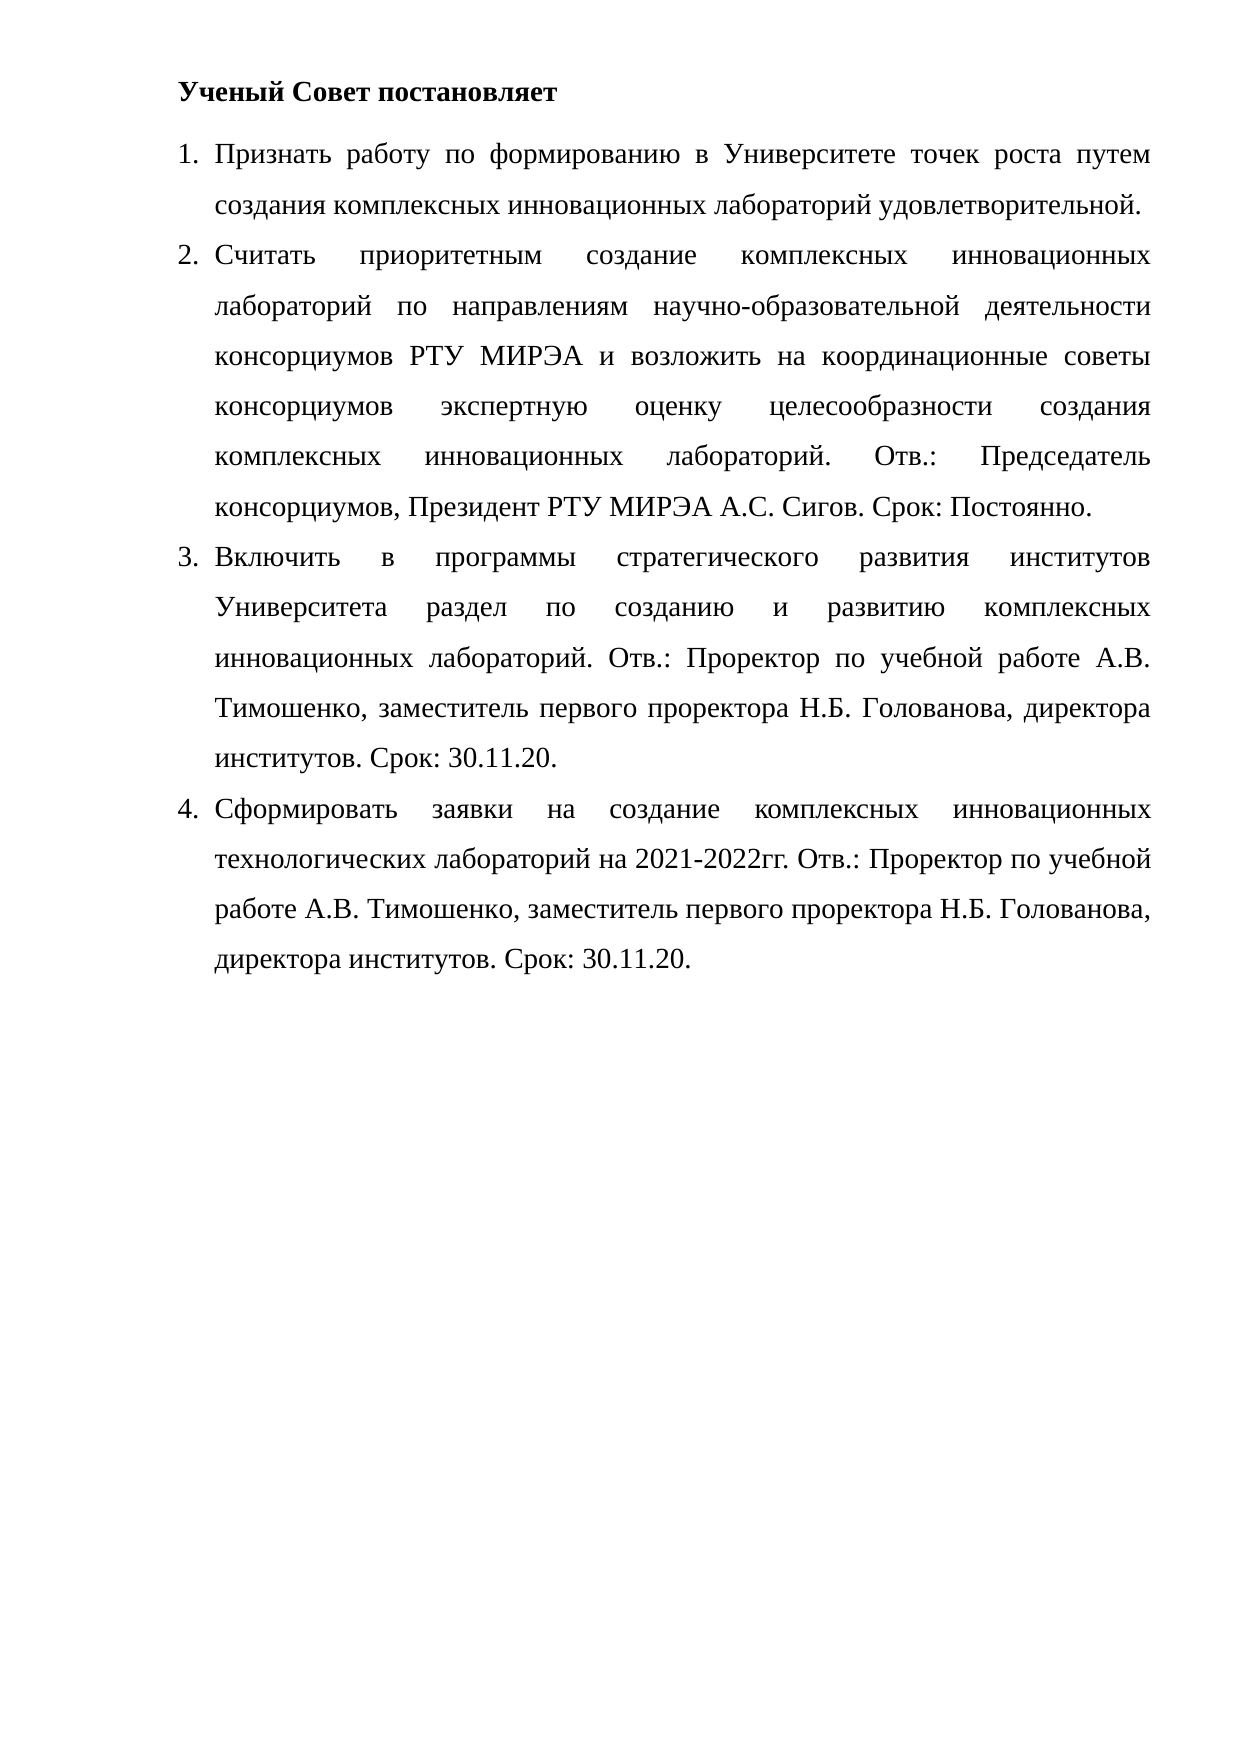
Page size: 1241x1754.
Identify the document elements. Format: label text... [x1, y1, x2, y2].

text Ученый Совет постановляет [177, 74, 1152, 107]
list Считать приоритетным создание комплексных инновационных лабораторий по направлениям научно-образовательной деятельности консорциумов РТУ МИРЭА и возложить на координационные советы консорциумов экспертную оценку целесообразности создания комплексных инновационных лабораторий. Отв.: Председатель консорциумов, Президент РТУ МИРЭА А.С. Сигов. Срок: Постоянно. [177, 237, 1152, 522]
list Сформировать заявки на создание комплексных инновационных технологических лабораторий на 2021-2022гг. Отв.: Проректор по учебной работе А.В. Тимошенко, заместитель первого проректора Н.Б. Голованова, директора институтов. Срок: 30.11.20. [177, 791, 1152, 975]
list Признать работу по формированию в Университете точек роста путем создания комплексных инновационных лабораторий удовлетворительной. [177, 137, 1152, 221]
list Включить в программы стратегического развития институтов Университета раздел по созданию и развитию комплексных инновационных лабораторий. Отв.: Проректор по учебной работе А.В. Тимошенко, заместитель первого проректора Н.Б. Голованова, директора институтов. Срок: 30.11.20. [177, 539, 1152, 774]
